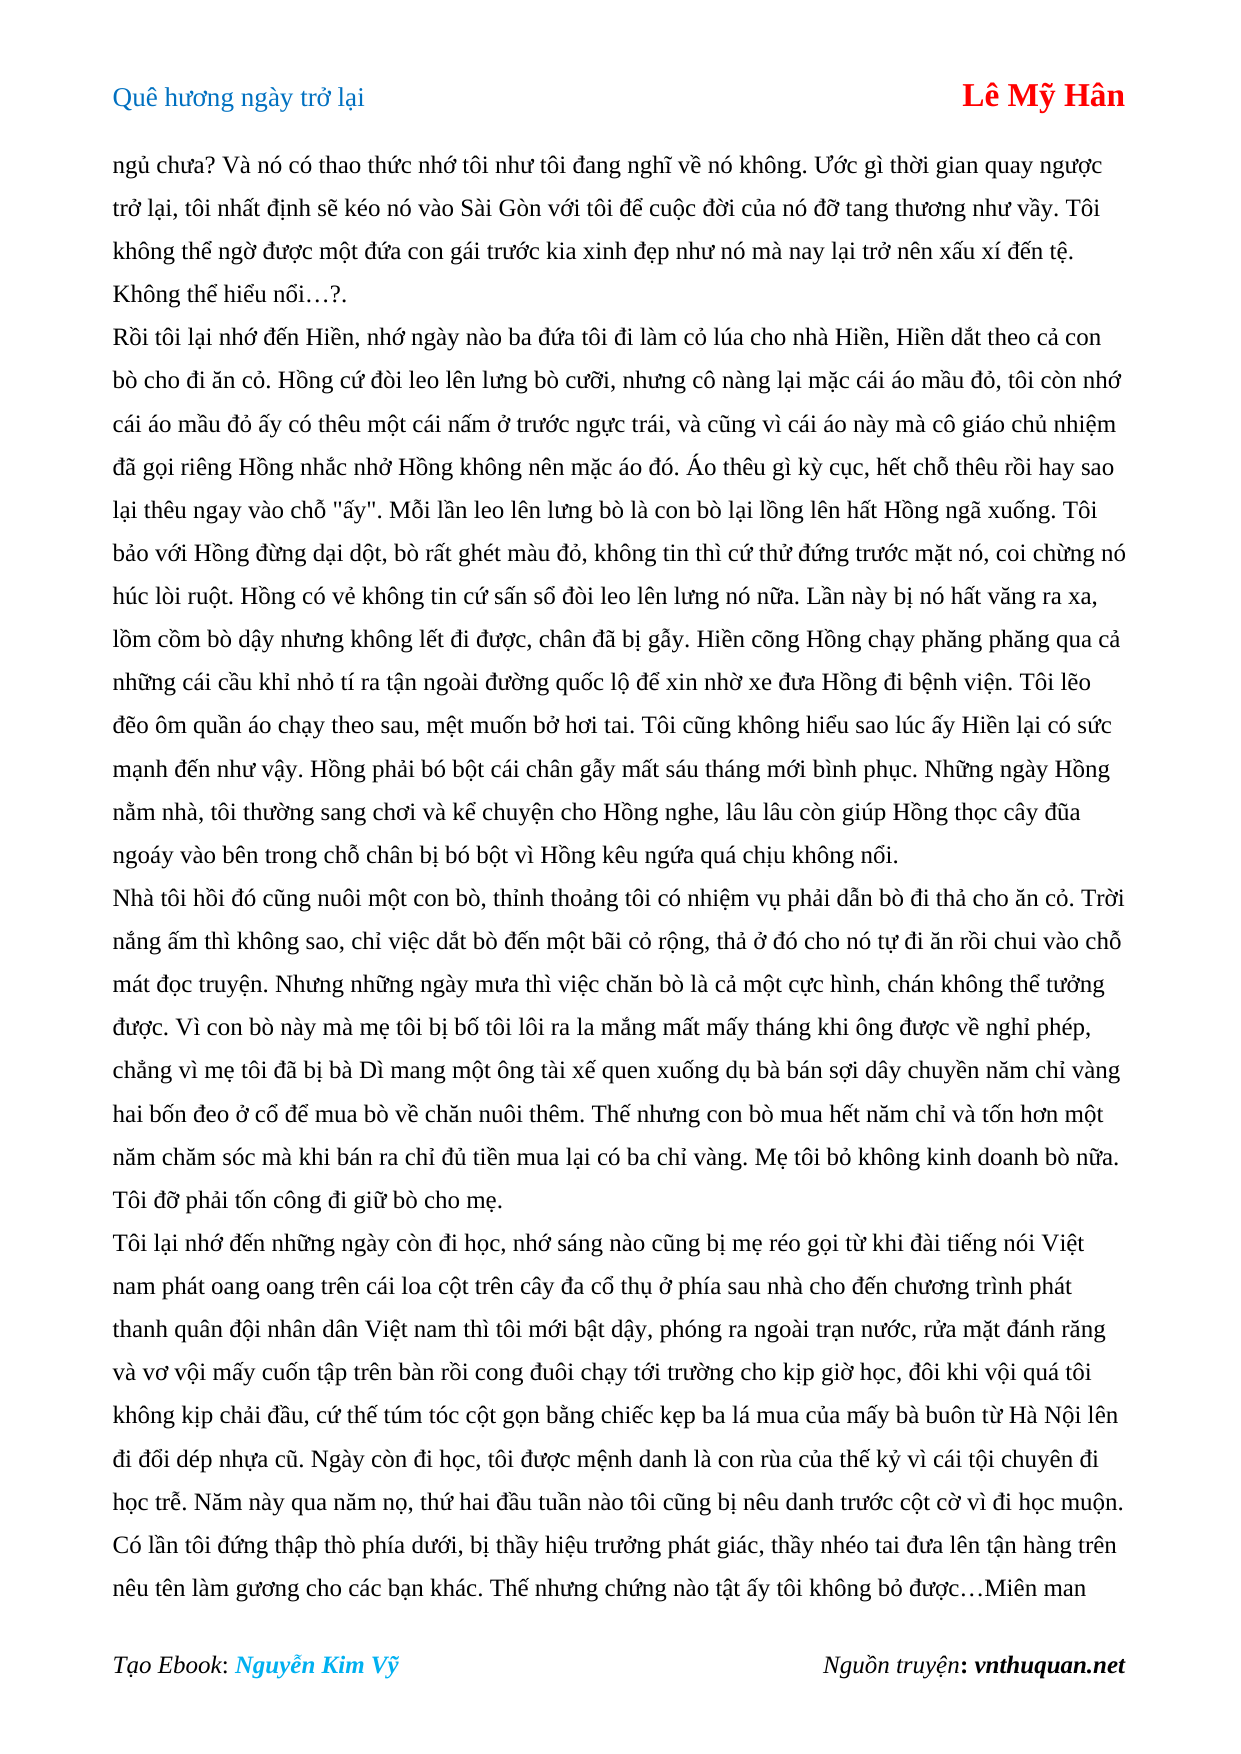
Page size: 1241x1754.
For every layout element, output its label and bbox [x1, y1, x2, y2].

text [112, 150, 1128, 1602]
